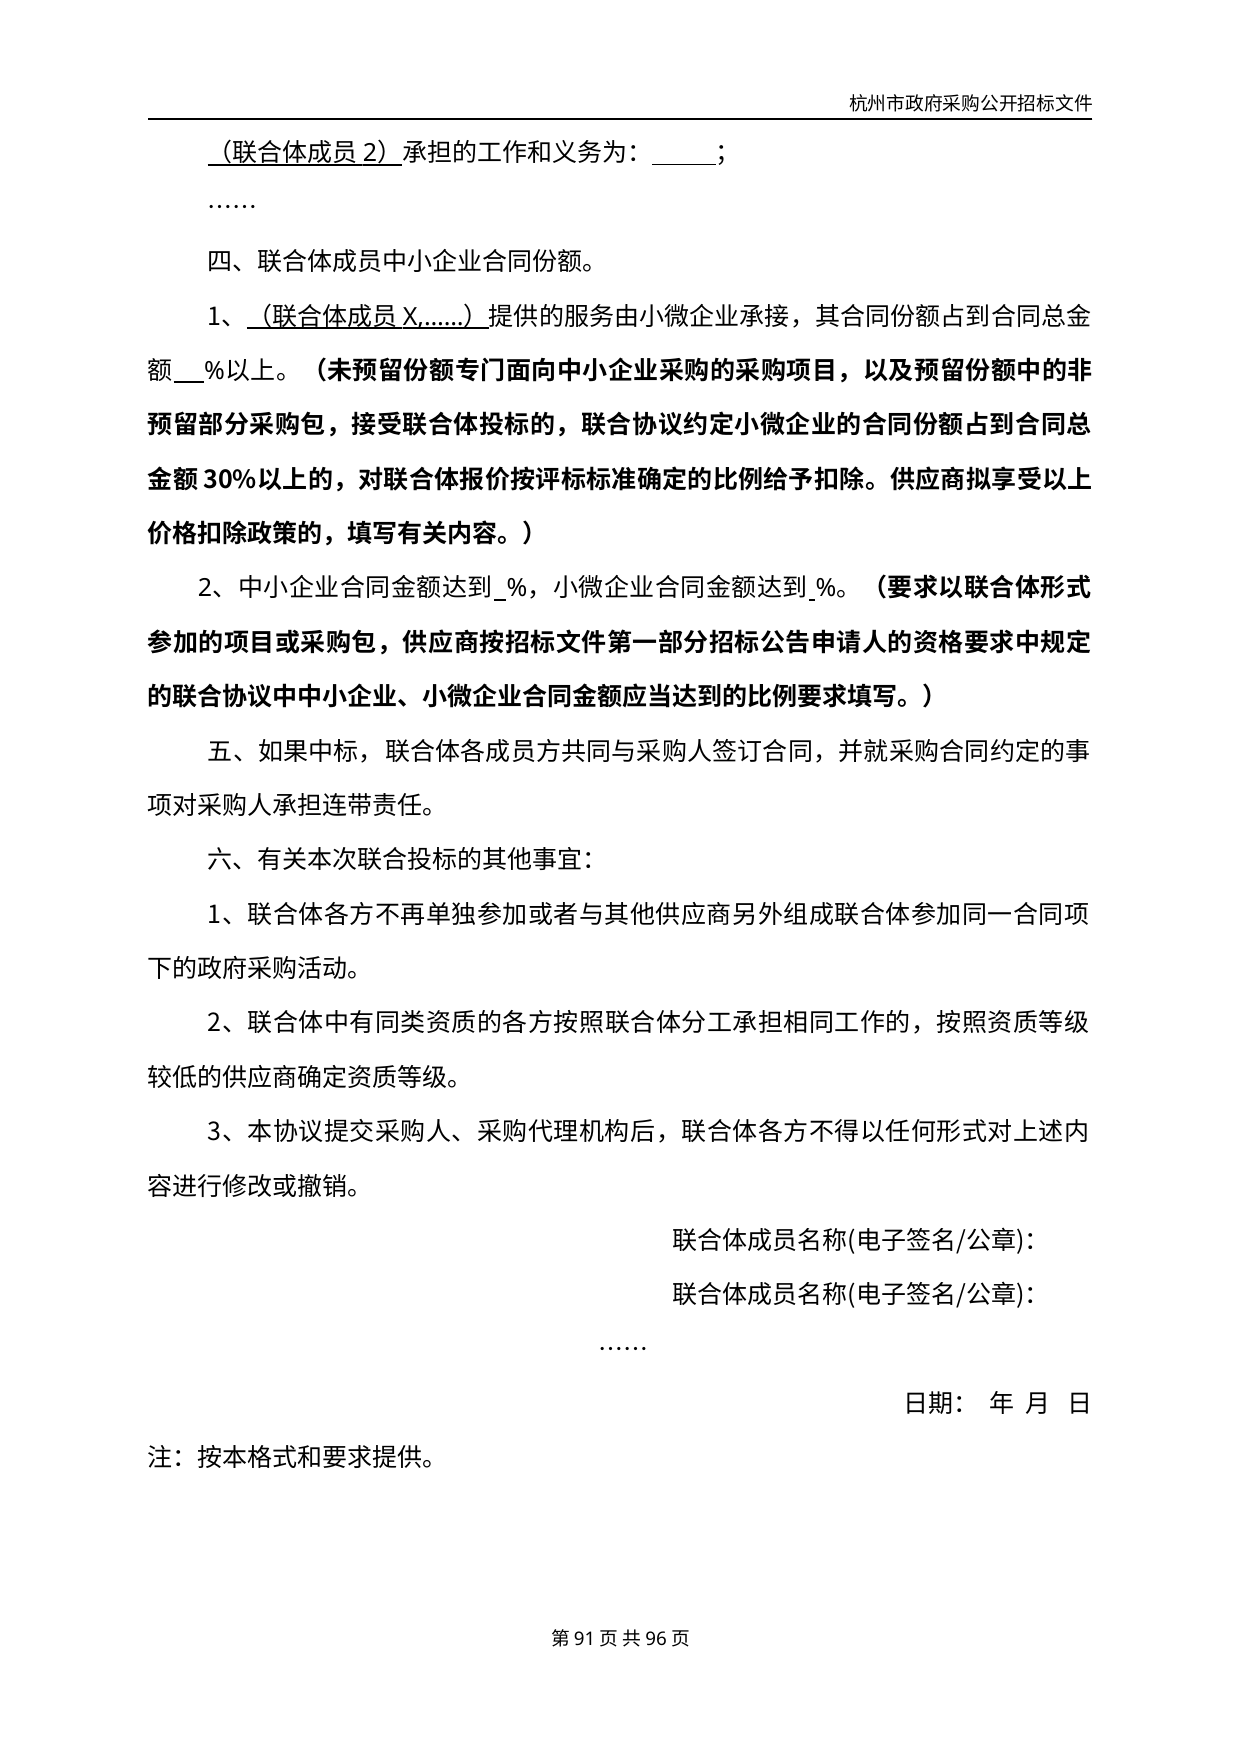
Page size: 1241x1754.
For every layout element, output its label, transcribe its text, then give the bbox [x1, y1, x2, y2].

text （联合体成员2）承担的工作和义务为： ； [148, 133, 1092, 169]
text …… [148, 1329, 992, 1365]
text 3、本协议提交采购人、采购代理机构后，联合体各方不得以任何形式对上述内容进行修改或撤销。 [148, 1112, 1092, 1202]
text 五、如果中标，联合体各成员方共同与采购人签订合同，并就采购合同约定的事项对采购人承担连带责任。 [148, 731, 1092, 822]
text 2、中小企业合同金额达到 %，小微企业合同金额达到 %。（要求以联合体形式参加的项目或采购包，供应商按招标文件第一部分招标公告申请人的资格要求中规定的联合协议中中小企业、小微企业合同金额应当达到的比例要求填写。） [148, 568, 1092, 713]
text 1、（联合体成员X,……）提供的服务由小微企业承接，其合同份额占到合同总金额 %以上。（未预留份额专门面向中小企业采购的采购项目，以及预留份额中的非预留部分采购包，接受联合体投标的，联合协议约定小微企业的合同份额占到合同总金额30%以上的，对联合体报价按评标标准确定的比例给予扣除。供应商拟享受以上价格扣除政策的，填写有关内容。） [148, 296, 1092, 550]
text 注：按本格式和要求提供。 [148, 1438, 1049, 1474]
text 联合体成员名称(电子签名/公章)： [148, 1220, 1092, 1257]
text …… [148, 187, 1092, 223]
text 六、有关本次联合投标的其他事宜： [148, 840, 1092, 876]
text 联合体成员名称(电子签名/公章)： [148, 1275, 1092, 1311]
text 日期： 年 月 日 [148, 1383, 1092, 1420]
text 1、联合体各方不再单独参加或者与其他供应商另外组成联合体参加同一合同项下的政府采购活动。 [148, 894, 1092, 985]
text 2、联合体中有同类资质的各方按照联合体分工承担相同工作的，按照资质等级较低的供应商确定资质等级。 [148, 1003, 1092, 1093]
text 四、联合体成员中小企业合同份额。 [148, 242, 1092, 278]
